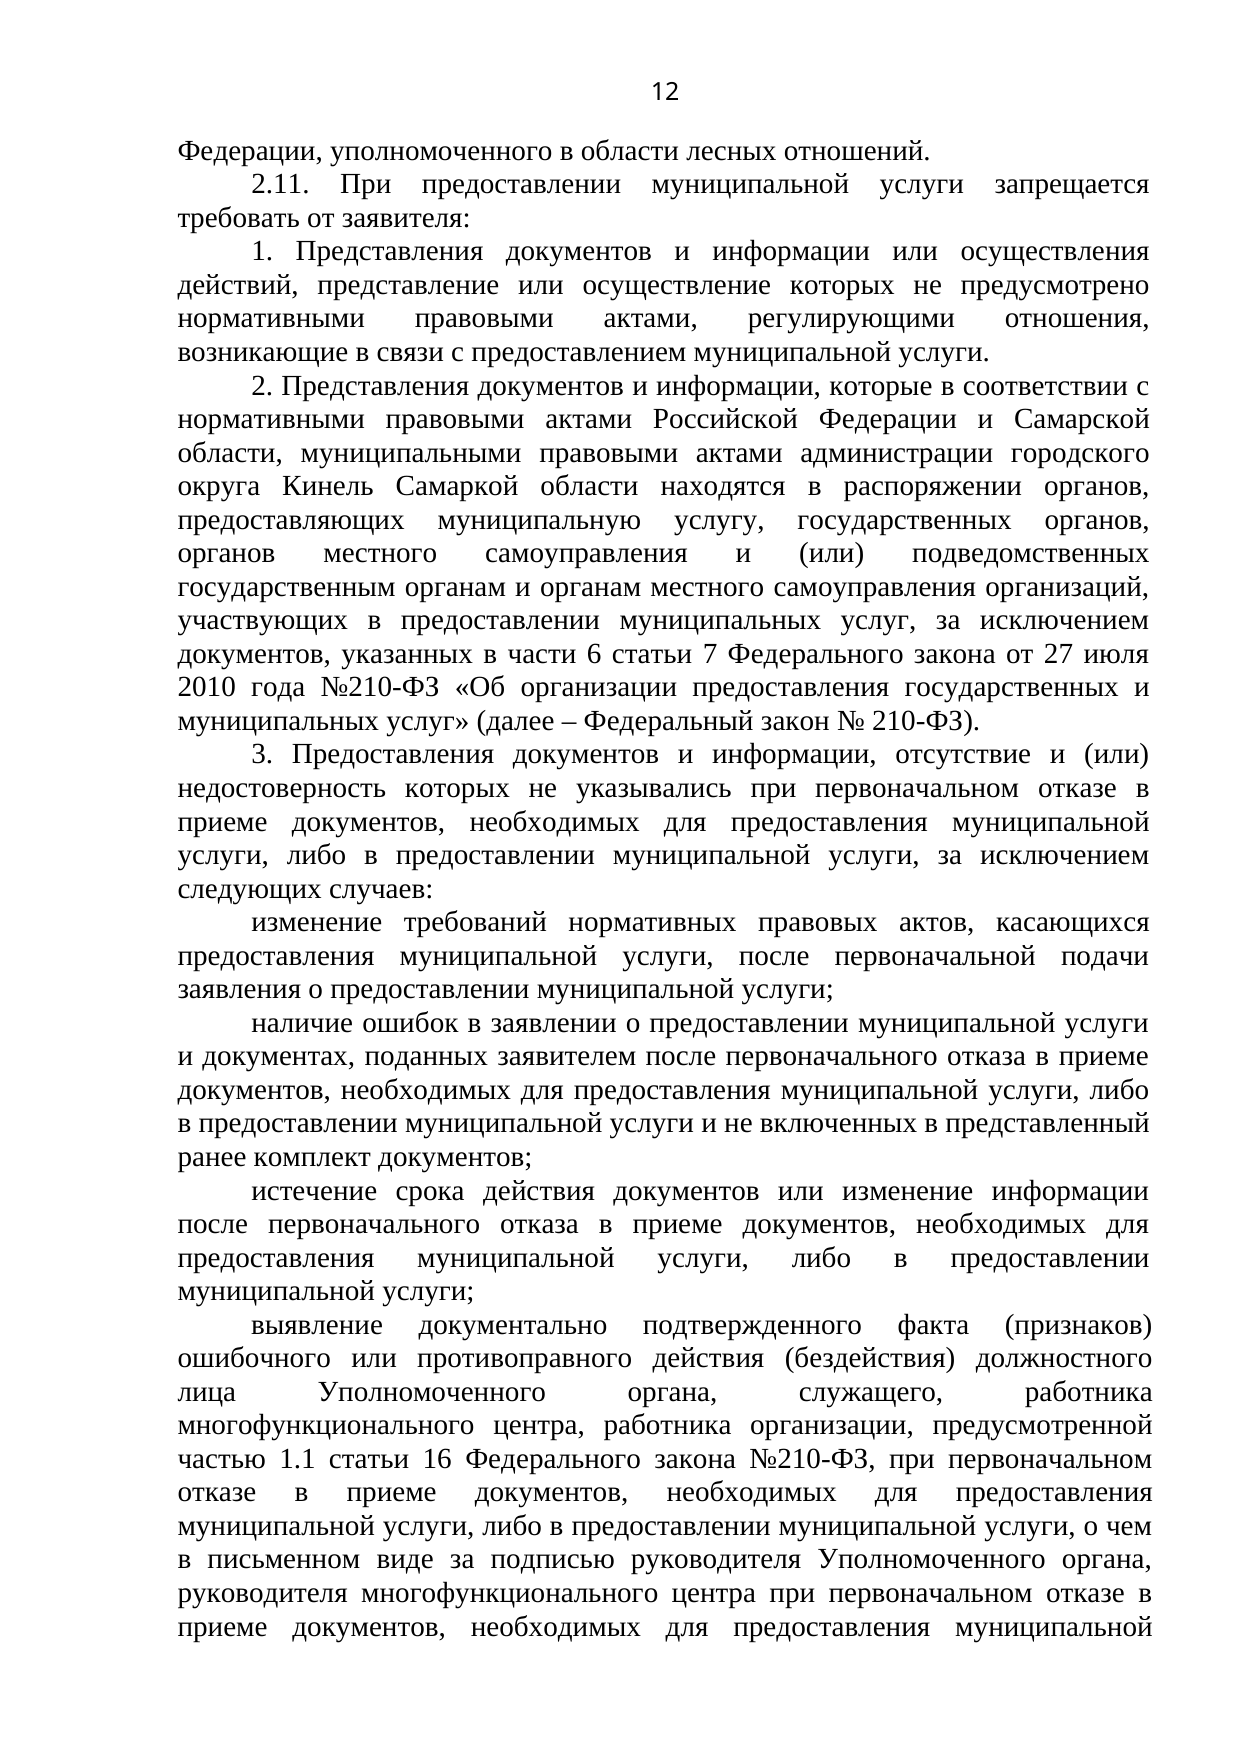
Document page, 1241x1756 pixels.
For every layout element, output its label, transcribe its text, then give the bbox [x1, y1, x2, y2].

list 3. Предоставления документов и информации, отсутствие и (или) недостоверность которых не указывались при первоначальном отказе в приеме документов, необходимых для предоставления муниципальной услуги, либо в предоставлении муниципальной услуги, за исключением следующих случаев: [177, 737, 1150, 904]
list 2.11. При предоставлении муниципальной услуги запрещается требовать от заявителя: [177, 166, 1150, 233]
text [177, 1307, 1153, 1642]
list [177, 133, 1150, 166]
list 2. Представления документов и информации, которые в соответствии с нормативными правовыми актами Российской Федерации и Самарской области, муниципальными правовыми актами администрации городского округа Кинель Самаркой области находятся в распоряжении органов, предоставляющих муниципальную услугу, государственных органов, органов местного самоуправления и (или) подведомственных государственным органам и органам местного самоуправления организаций, участвующих в предоставлении муниципальных услуг, за исключением документов, указанных в части 6 статьи 7 Федерального закона от 27 июля 2010 года №210-ФЗ «Об организации предоставления государственных и муниципальных услуг» (далее – Федеральный закон № 210-ФЗ). [177, 368, 1150, 737]
list истечение срока действия документов или изменение информации после первоначального отказа в приеме документов, необходимых для предоставления муниципальной услуги, либо в предоставлении муниципальной услуги; [177, 1173, 1150, 1307]
list изменение требований нормативных правовых актов, касающихся предоставления муниципальной услуги, после первоначальной подачи заявления о предоставлении муниципальной услуги; [177, 904, 1150, 1005]
list наличие ошибок в заявлении о предоставлении муниципальной услуги и документах, поданных заявителем после первоначального отказа в приеме документов, необходимых для предоставления муниципальной услуги, либо в предоставлении муниципальной услуги и не включенных в представленный ранее комплект документов; [177, 1005, 1150, 1173]
list 1. Представления документов и информации или осуществления действий, представление или осуществление которых не предусмотрено нормативными правовыми актами, регулирующими отношения, возникающие в связи с предоставлением муниципальной услуги. [177, 233, 1150, 368]
